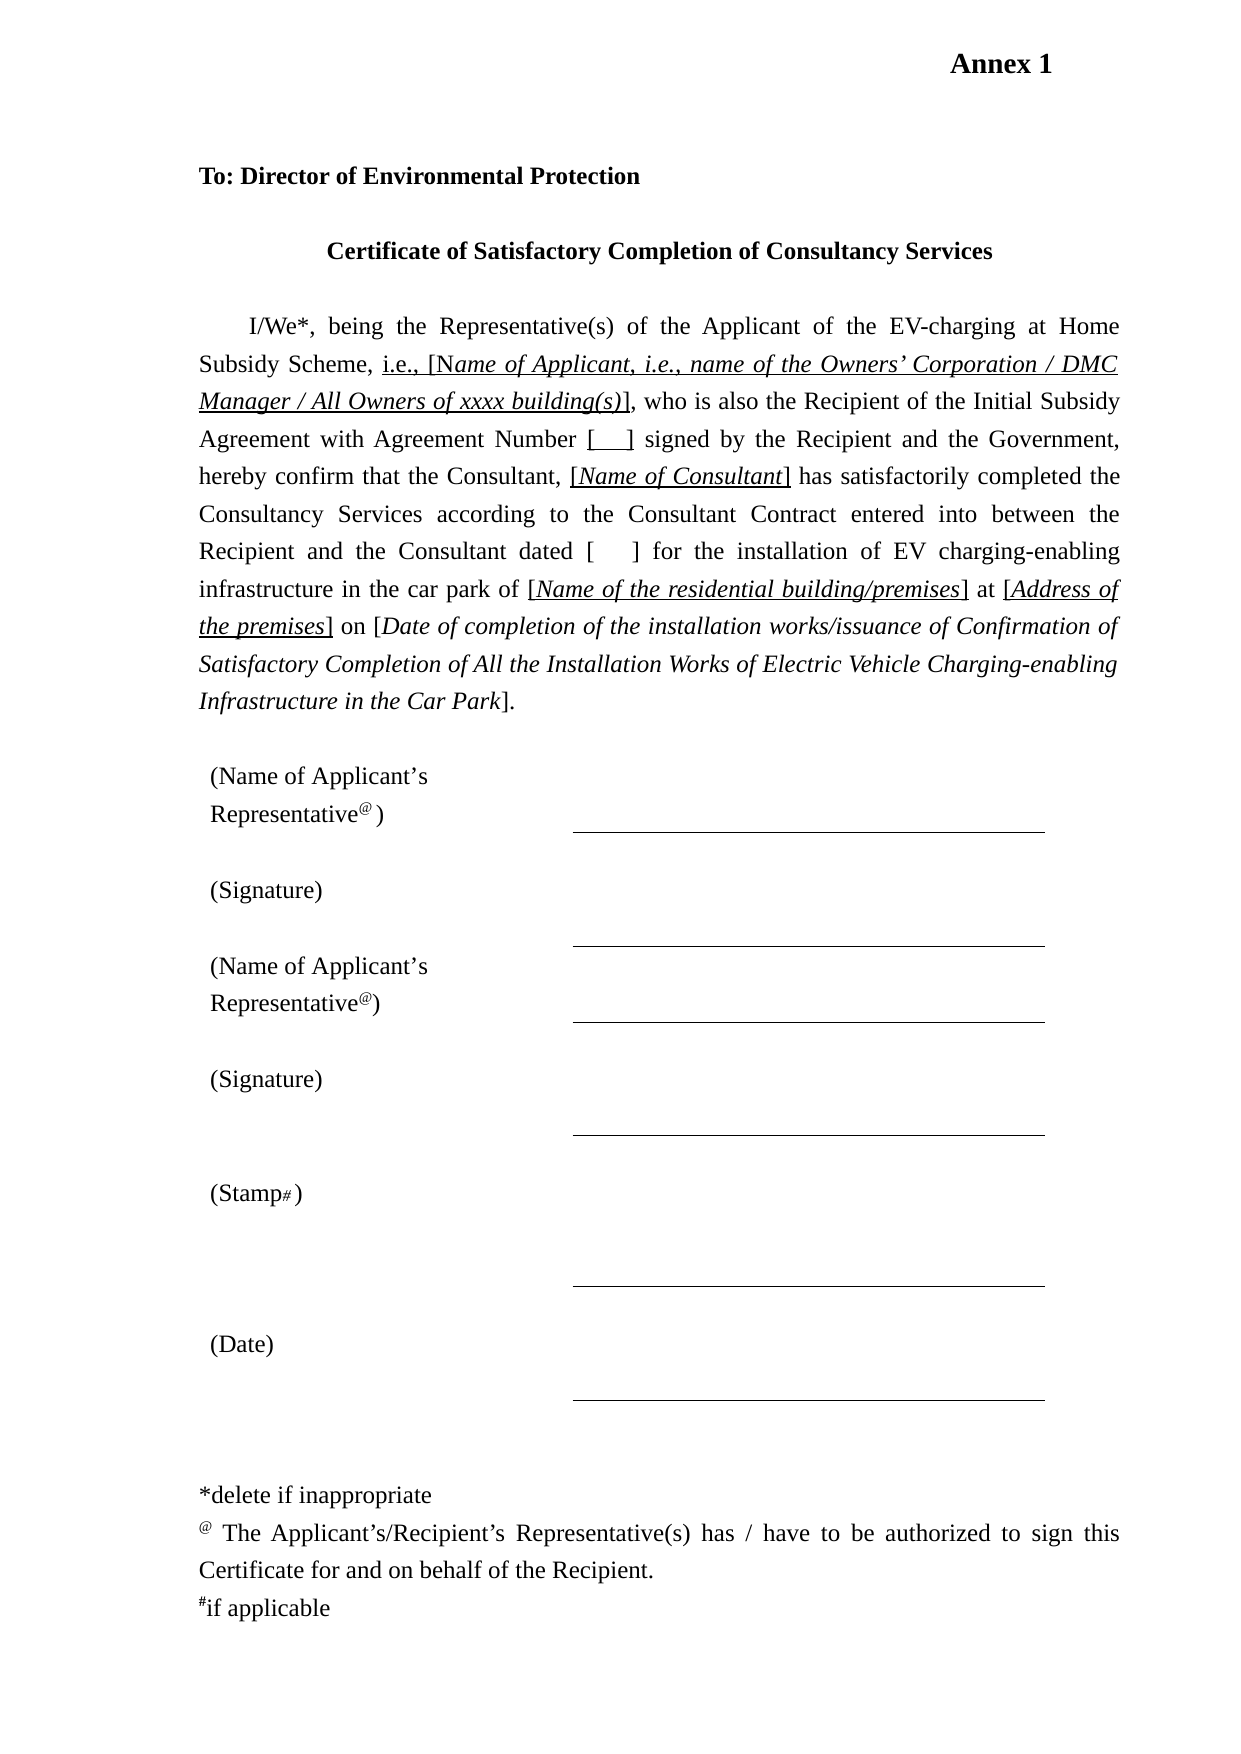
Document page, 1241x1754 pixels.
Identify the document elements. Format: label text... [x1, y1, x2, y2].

table_cell I/We*, being the Representative(s) of the Applicant of the EV-charging at Home Subsidy Scheme, i.e., [Name of Applicant, i.e., name of the Owners’ Corporation / DMC Manager / All Owners of xxxx building(s)], who is also the Recipient of the Initial Subsidy Agreement with Agreement Number [ ] signed by the Recipient and the Government, hereby confirm that the Consultant, [Name of Consultant] has satisfactorily completed the Consultancy Services according to the Consultant Contract entered into between the Recipient and the Consultant dated [ ] for the installation of EV charging-enabling infrastructure in the car park of [Name of the residential building/premises] at [Address of the premises] on [Date of completion of the installation works/issuance of Confirmation of Satisfactory Completion of All the Installation Works of Electric Vehicle Charging-enabling Infrastructure in the Car Park]. *delete if inappropriate @ The Applicant’s/Recipient’s Representative(s) has / have to be authorized to sign this Certificate for and on behalf of the Recipient. #if applicable [188, 307, 1132, 1663]
table_header To: Director of Environmental Protection Certificate of Satisfactory Completion of Consultancy Services [188, 120, 1132, 307]
text Annex 1 [187, 44, 1053, 82]
